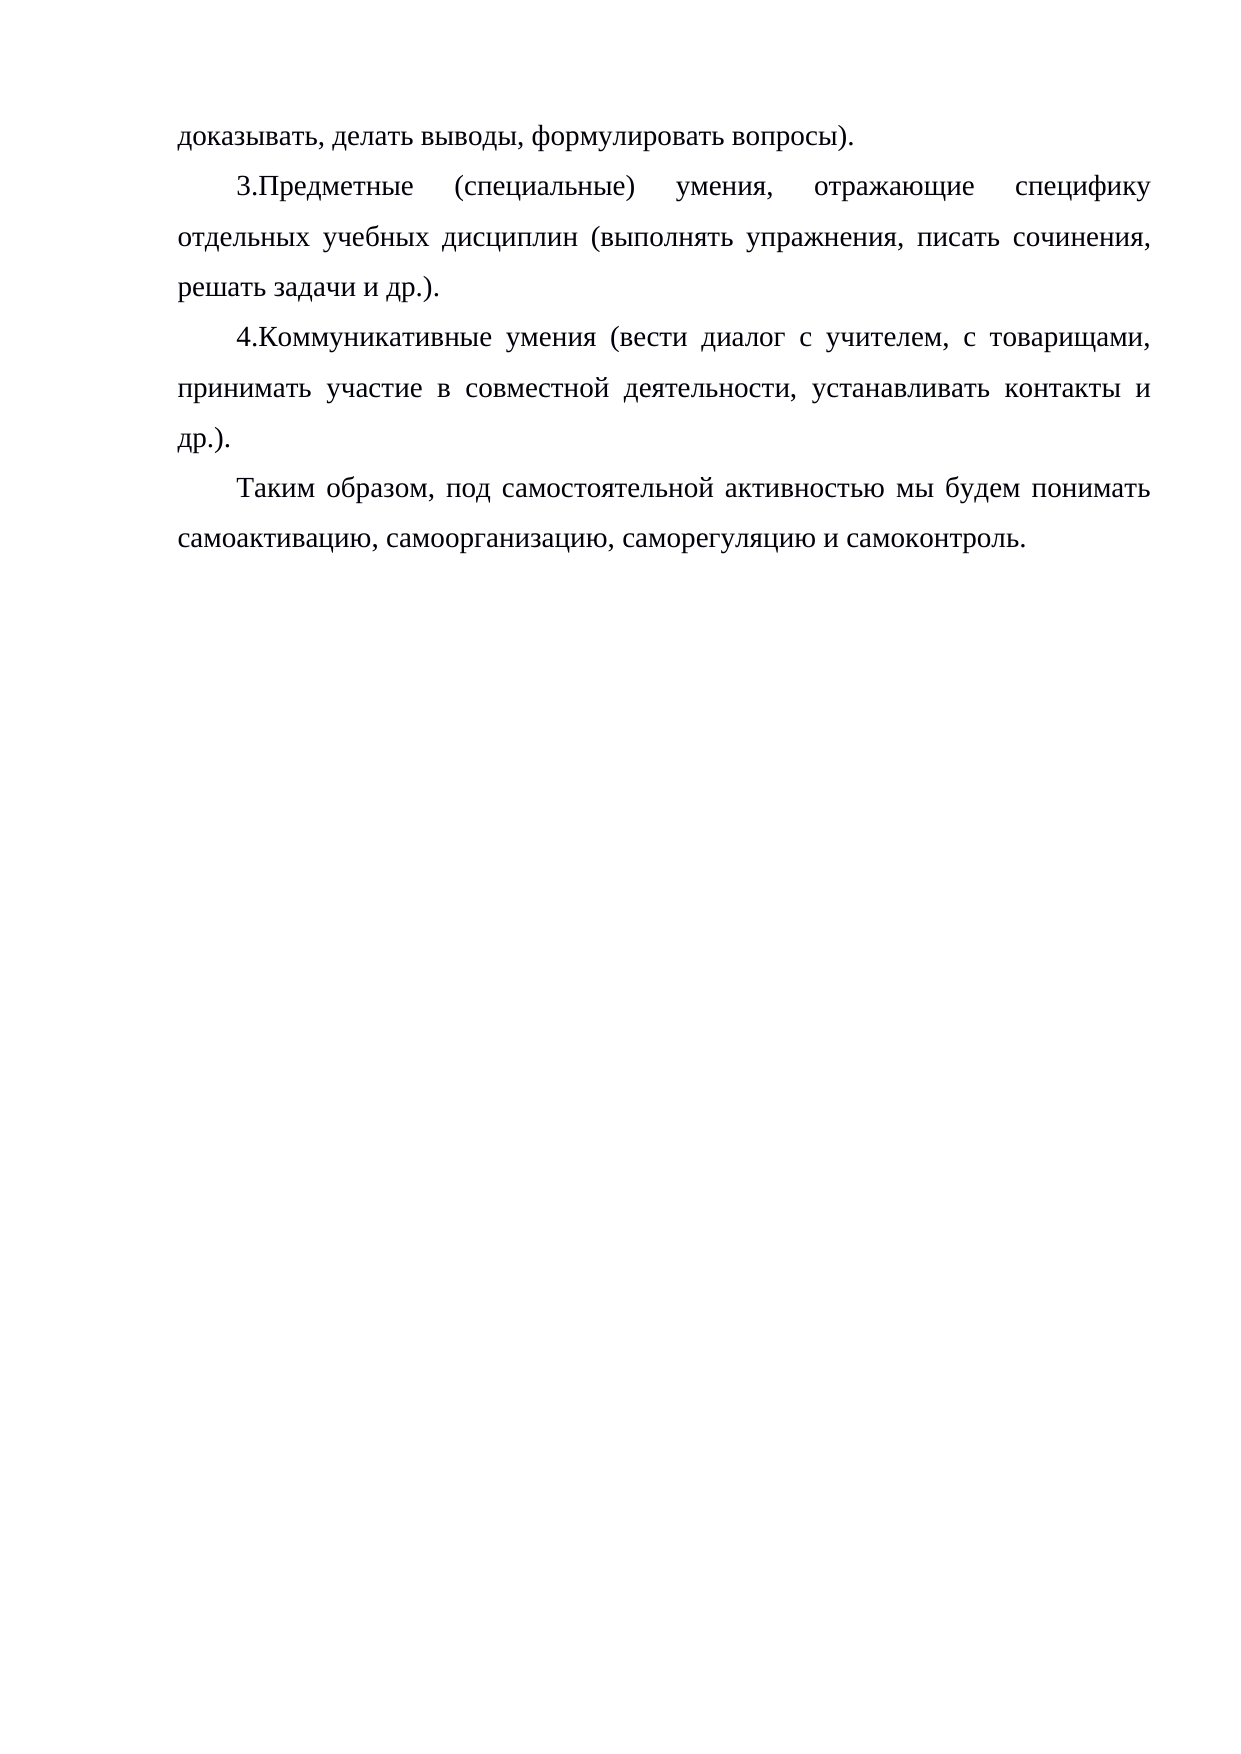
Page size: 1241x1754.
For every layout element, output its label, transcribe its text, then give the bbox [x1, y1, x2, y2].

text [177, 118, 1152, 152]
text 3.Предметные (специальные) умения, отражающие специфику отдельных учебных дисциплин (выполнять упражнения, писать сочинения, решать задачи и др.). [177, 168, 1152, 303]
text 4.Коммуникативные умения (вести диалог с учителем, с товарищами, принимать участие в совместной деятельности, устанавливать контакты и др.). [177, 319, 1152, 453]
text Таким образом, под самостоятельной активностью мы будем понимать самоактивацию, самоорганизацию, саморегуляцию и самоконтроль. [177, 470, 1152, 554]
